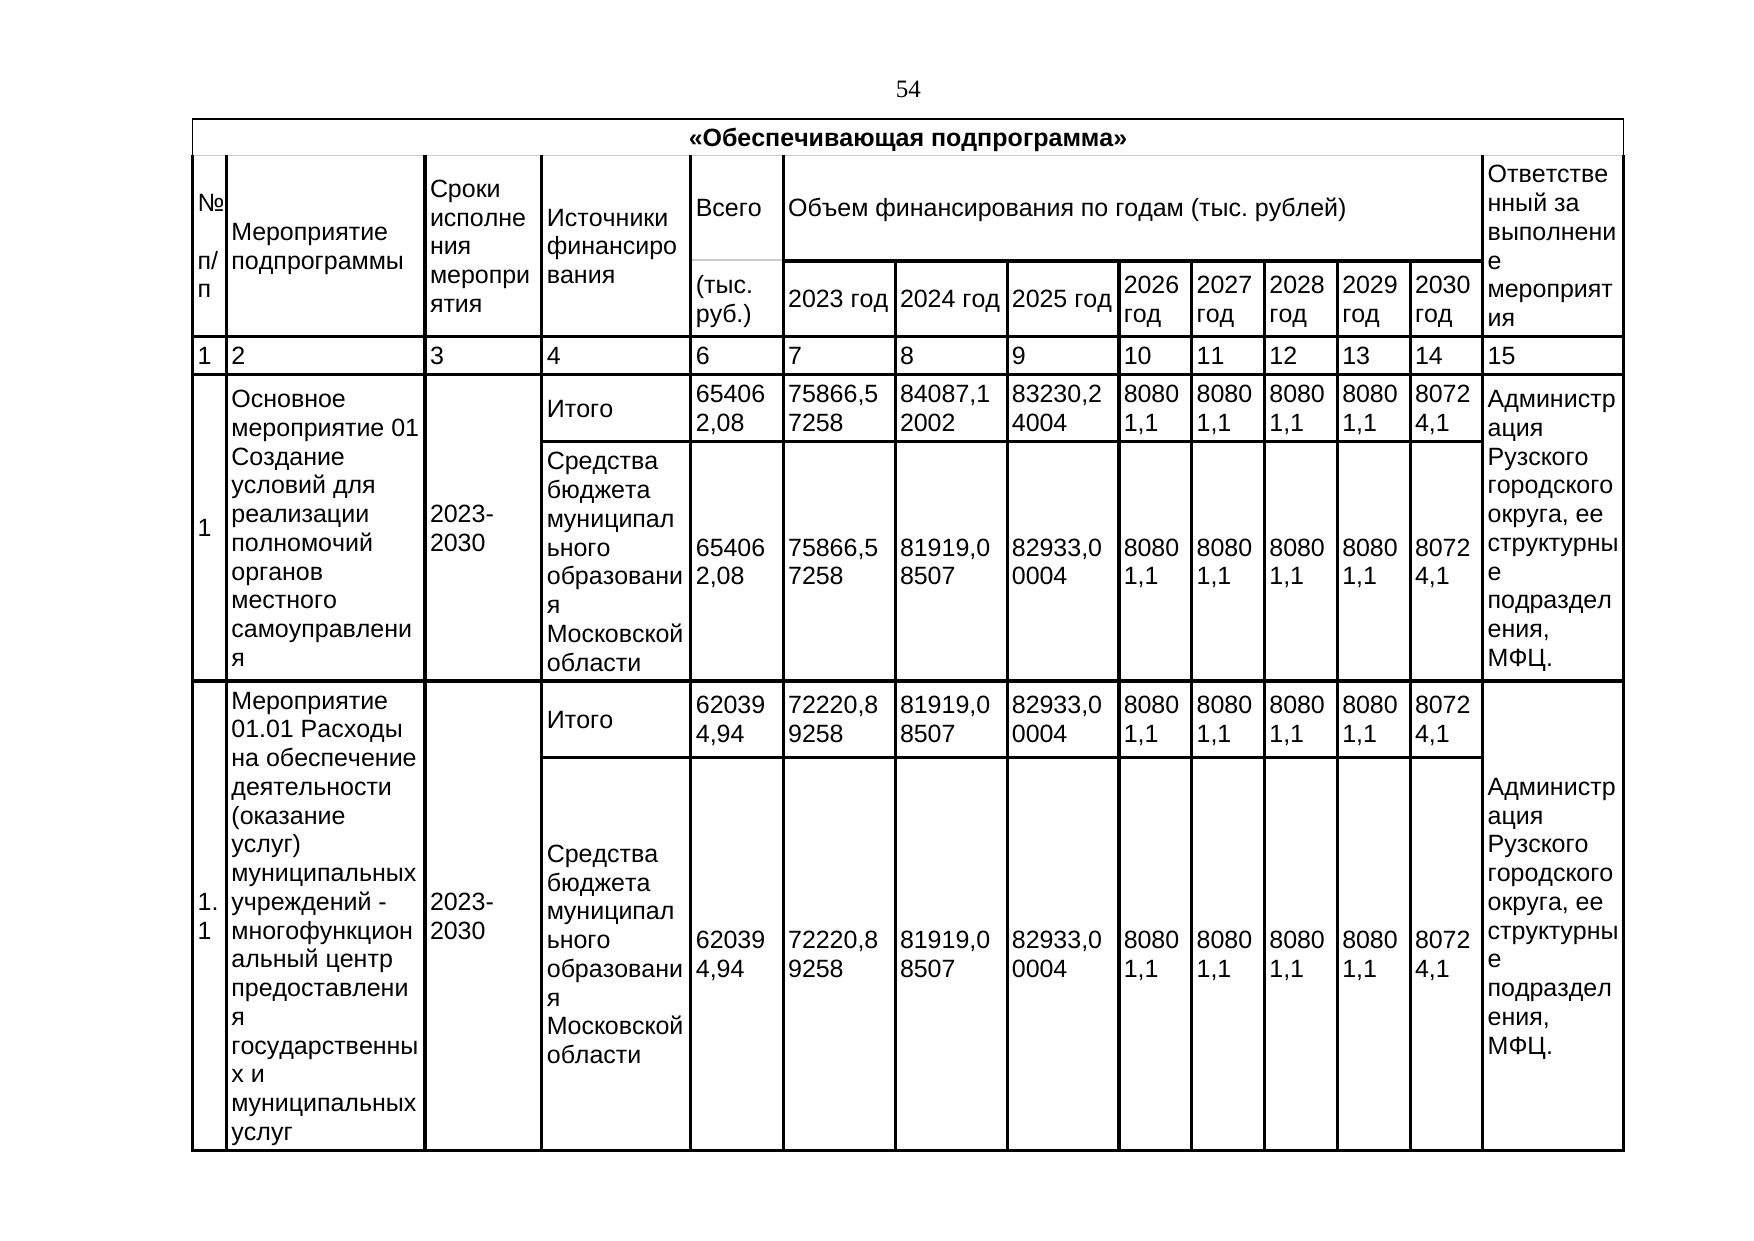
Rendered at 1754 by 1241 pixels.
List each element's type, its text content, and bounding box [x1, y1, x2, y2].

table_cell 80724,1 [1412, 759, 1481, 1149]
table_cell Мероприятие 01.01 Расходы на обеспечение деятельности (оказание услуг) муниципальных учреждений - многофункциональный центр предоставления государственных и муниципальных услуг [228, 683, 423, 1149]
table_cell 1 [194, 376, 225, 679]
table_cell 80801,1 [1339, 759, 1409, 1149]
table_cell 81919,08507 [897, 683, 1006, 756]
table_cell 1.1 [194, 683, 225, 1149]
table_cell 1 [194, 338, 225, 373]
table_cell 84087,12002 [897, 376, 1006, 440]
table_cell 14 [1412, 338, 1481, 373]
table_cell 620394,94 [692, 759, 782, 1149]
table_cell 80801,1 [1193, 443, 1263, 679]
table_cell 2029 год [1339, 263, 1409, 335]
table_cell 2023-2030 [427, 683, 540, 1149]
table_cell 80801,1 [1339, 376, 1409, 440]
table_cell Объем финансирования по годам (тыс. рублей) [785, 156, 1481, 259]
table_cell Сроки исполнения мероприятия [427, 156, 540, 335]
table_cell 80801,1 [1121, 376, 1190, 440]
table_cell 2027 год [1193, 263, 1263, 335]
table_cell Администрация Рузского городского округа, ее структурные подразделения, МФЦ. [1484, 376, 1622, 679]
table_cell 2023 год [785, 263, 894, 335]
table_cell 80801,1 [1266, 376, 1336, 440]
table_cell 80801,1 [1266, 443, 1336, 679]
table_cell 654062,08 [692, 376, 782, 440]
table_cell 80801,1 [1193, 683, 1263, 756]
table_cell 80801,1 [1193, 759, 1263, 1149]
table_cell 80724,1 [1412, 683, 1481, 756]
table_cell 80724,1 [1412, 443, 1481, 679]
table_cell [1484, 683, 1622, 1149]
table_cell 80801,1 [1121, 443, 1190, 679]
table_cell Основное мероприятие 01 Создание условий для реализации полномочий органов местного самоуправления [228, 376, 423, 679]
table_cell 654062,08 [692, 443, 782, 679]
table_cell 620394,94 [692, 683, 782, 756]
table_cell Итого [543, 683, 689, 756]
table_cell Источники финансирования [543, 156, 689, 335]
table_cell 80724,1 [1412, 376, 1481, 440]
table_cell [543, 759, 689, 1149]
table_cell Всего [692, 156, 782, 259]
table_cell 10 [1121, 338, 1190, 373]
table_cell 9 [1009, 338, 1117, 373]
table_cell 2024 год [897, 263, 1006, 335]
table_cell 3 [427, 338, 540, 373]
table_cell 12 [1266, 338, 1336, 373]
table_cell 82933,00004 [1009, 443, 1117, 679]
table_cell 80801,1 [1121, 683, 1190, 756]
table_cell Итого [543, 376, 689, 440]
table_cell 2025 год [1009, 263, 1117, 335]
table_cell 11 [1193, 338, 1263, 373]
table_cell 2028 год [1266, 263, 1336, 335]
table_cell 72220,89258 [785, 683, 894, 756]
table_cell 8 [897, 338, 1006, 373]
table_cell 2030 год [1412, 263, 1481, 335]
table_cell 82933,00004 [1009, 759, 1117, 1149]
table_cell (тыс. руб.) [692, 261, 782, 335]
table_cell 72220,89258 [785, 759, 894, 1149]
table_cell 13 [1339, 338, 1409, 373]
table_cell № п/п [194, 156, 225, 335]
table_cell 83230,24004 [1009, 376, 1117, 440]
table_cell 75866,57258 [785, 443, 894, 679]
table_cell 6 [692, 338, 782, 373]
table_cell 80801,1 [1339, 443, 1409, 679]
table_cell 2026 год [1121, 263, 1190, 335]
table_cell 80801,1 [1339, 683, 1409, 756]
table_cell 80801,1 [1266, 683, 1336, 756]
table_cell Мероприятие подпрограммы [228, 156, 423, 335]
table_cell 80801,1 [1266, 759, 1336, 1149]
table_cell 15 [1484, 338, 1622, 373]
table_cell 80801,1 [1121, 759, 1190, 1149]
table_cell 82933,00004 [1009, 683, 1117, 756]
table_cell 80801,1 [1193, 376, 1263, 440]
table_cell 75866,57258 [785, 376, 894, 440]
table_cell 4 [543, 338, 689, 373]
table_cell Средства бюджета муниципального образования Московской области [543, 443, 689, 679]
table_cell 81919,08507 [897, 443, 1006, 679]
table_cell Ответственный за выполнение мероприятия [1484, 156, 1622, 335]
table_cell 2023-2030 [427, 376, 540, 679]
table_cell 7 [785, 338, 894, 373]
table_cell 2 [228, 338, 423, 373]
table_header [193, 120, 1623, 155]
table_cell 81919,08507 [897, 759, 1006, 1149]
